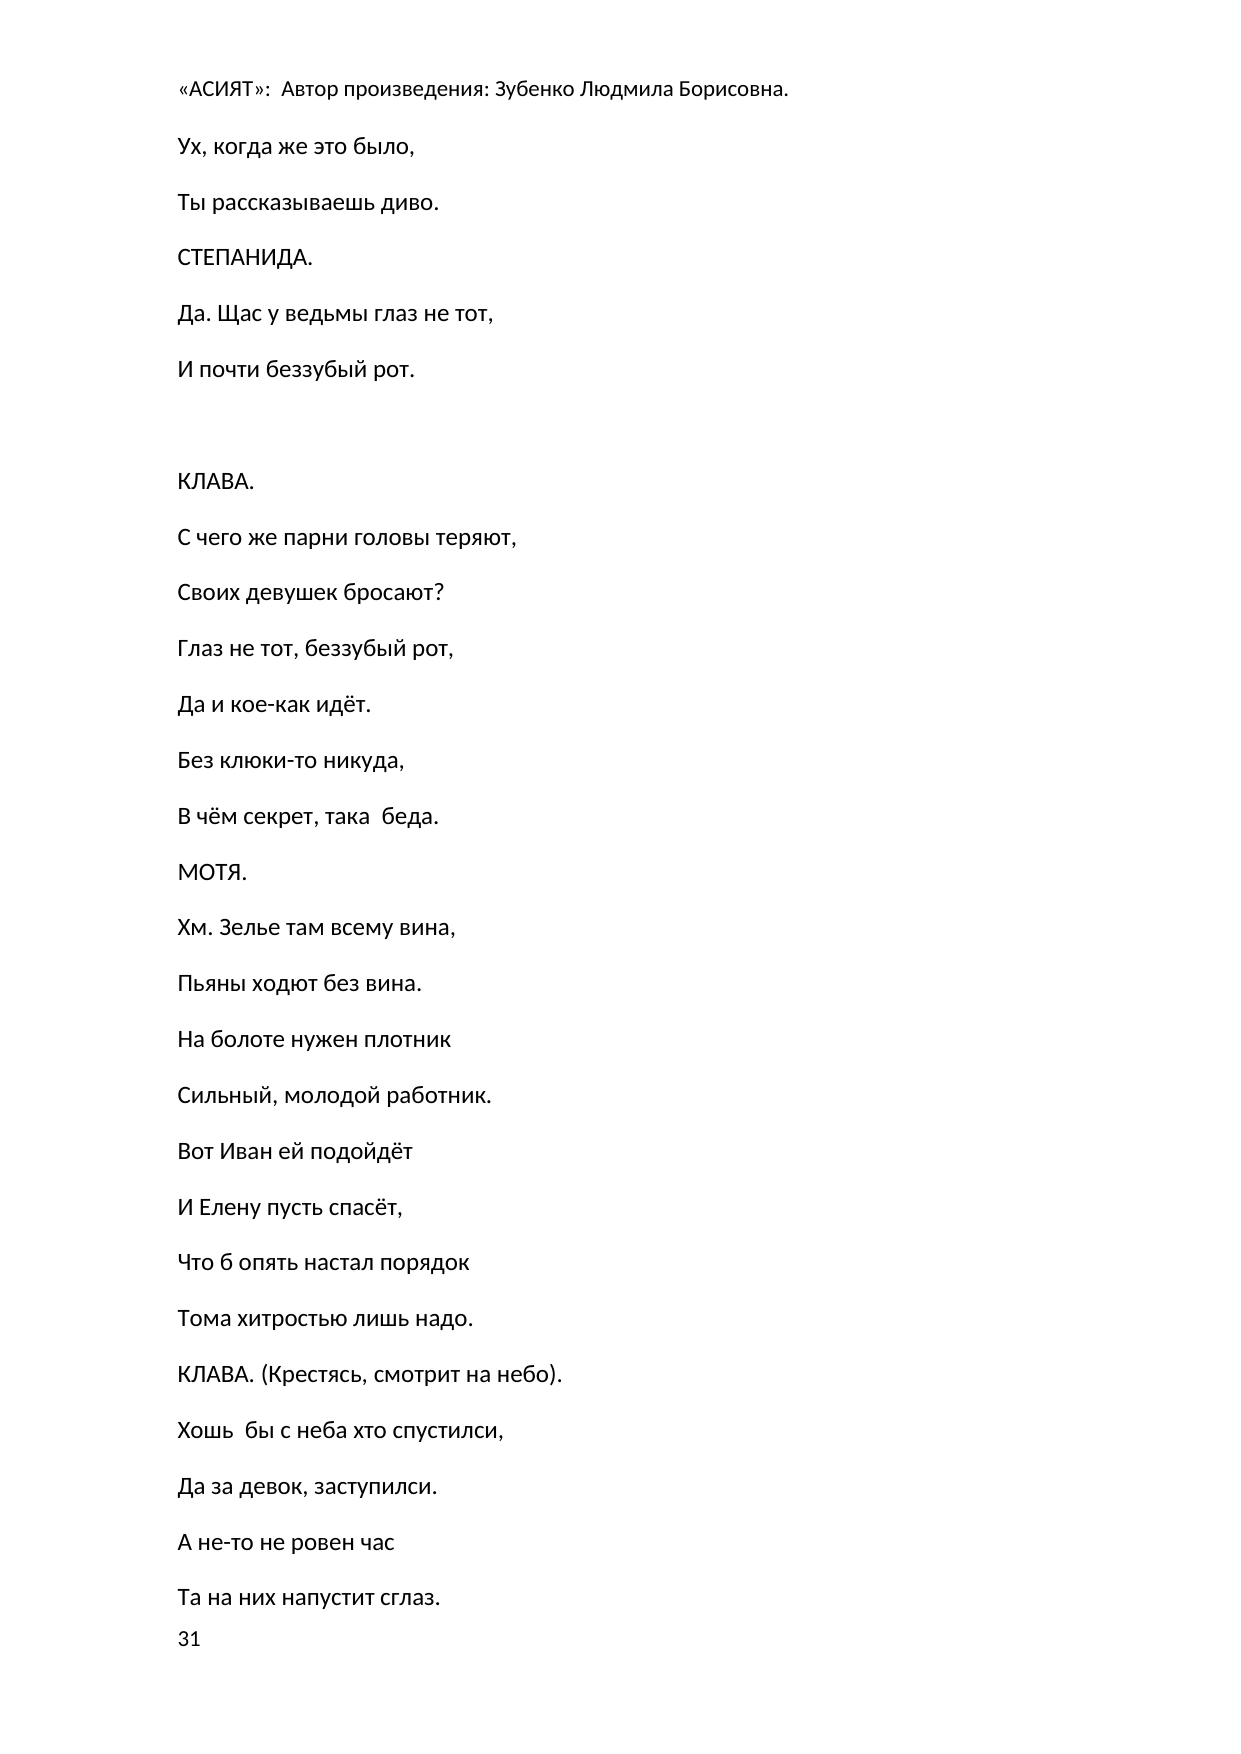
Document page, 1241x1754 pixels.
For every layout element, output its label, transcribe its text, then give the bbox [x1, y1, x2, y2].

text В чём секрет, така беда. [177, 800, 1152, 830]
text МОТЯ. [177, 856, 1152, 886]
text Без клюки-то никуда, [177, 744, 1152, 774]
text Своих девушек бросают? [177, 576, 1152, 607]
text И Елену пусть спасёт, [177, 1191, 1152, 1221]
text Хм. Зелье там всему вина, [177, 911, 1152, 942]
text Тома хитростью лишь надо. [177, 1302, 1152, 1333]
text Что б опять настал порядок [177, 1246, 1152, 1277]
text Ух, когда же это было, [177, 130, 1152, 160]
text КЛАВА. (Крестясь, смотрит на небо). [177, 1358, 1152, 1389]
text Да и кое-как идёт. [177, 688, 1152, 719]
text Да за девок, заступилси. [177, 1470, 1152, 1500]
text С чего же парни головы теряют, [177, 521, 1152, 551]
text Пьяны ходют без вина. [177, 967, 1152, 998]
text СТЕПАНИДА. [177, 241, 1152, 272]
text А не-то не ровен час [177, 1526, 1152, 1556]
text Сильный, молодой работник. [177, 1079, 1152, 1109]
text Да. Щас у ведьмы глаз не тот, [177, 297, 1152, 328]
text Хошь бы с неба хто спустилси, [177, 1414, 1152, 1444]
text Ты рассказываешь диво. [177, 186, 1152, 216]
text Глаз не тот, беззубый рот, [177, 632, 1152, 663]
text КЛАВА. [177, 465, 1152, 495]
text И почти беззубый рот. [177, 353, 1152, 384]
text Та на них напустит сглаз. [177, 1581, 1152, 1612]
text На болоте нужен плотник [177, 1023, 1152, 1054]
text Вот Иван ей подойдёт [177, 1135, 1152, 1165]
